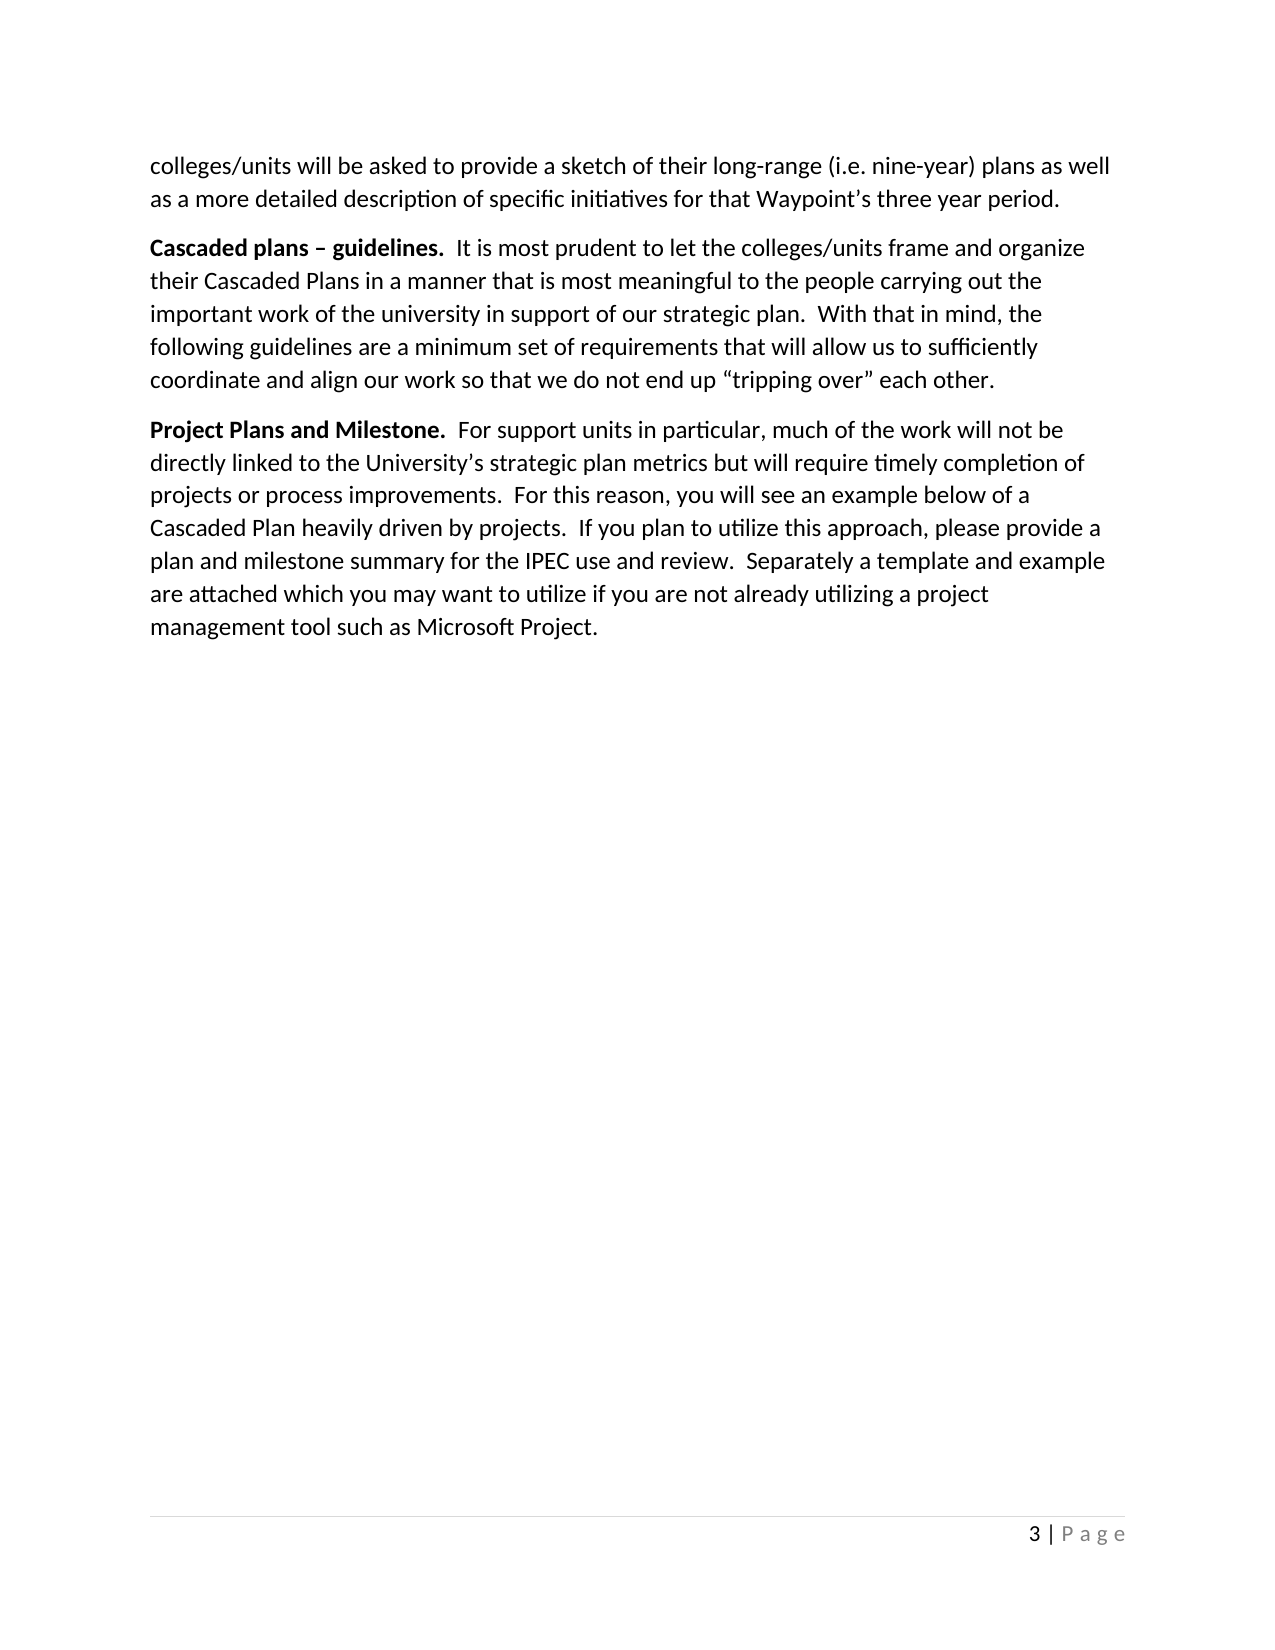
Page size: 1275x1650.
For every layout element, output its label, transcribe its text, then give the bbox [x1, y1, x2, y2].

text Cascaded plans – guidelines. It is most prudent to let the colleges/units frame and organize their Cascaded Plans in a manner that is most meaningful to the people carrying out the important work of the university in support of our strategic plan. With that in mind, the following guidelines are a minimum set of requirements that will allow us to sufficiently coordinate and align our work so that we do not end up “tripping over” each other. [150, 232, 1125, 395]
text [150, 150, 1125, 213]
text Project Plans and Milestone. For support units in particular, much of the work will not be directly linked to the University’s strategic plan metrics but will require timely completion of projects or process improvements. For this reason, you will see an example below of a Cascaded Plan heavily driven by projects. If you plan to utilize this approach, please provide a plan and milestone summary for the IPEC use and review. Separately a template and example are attached which you may want to utilize if you are not already utilizing a project management tool such as Microsoft Project. [150, 414, 1125, 642]
